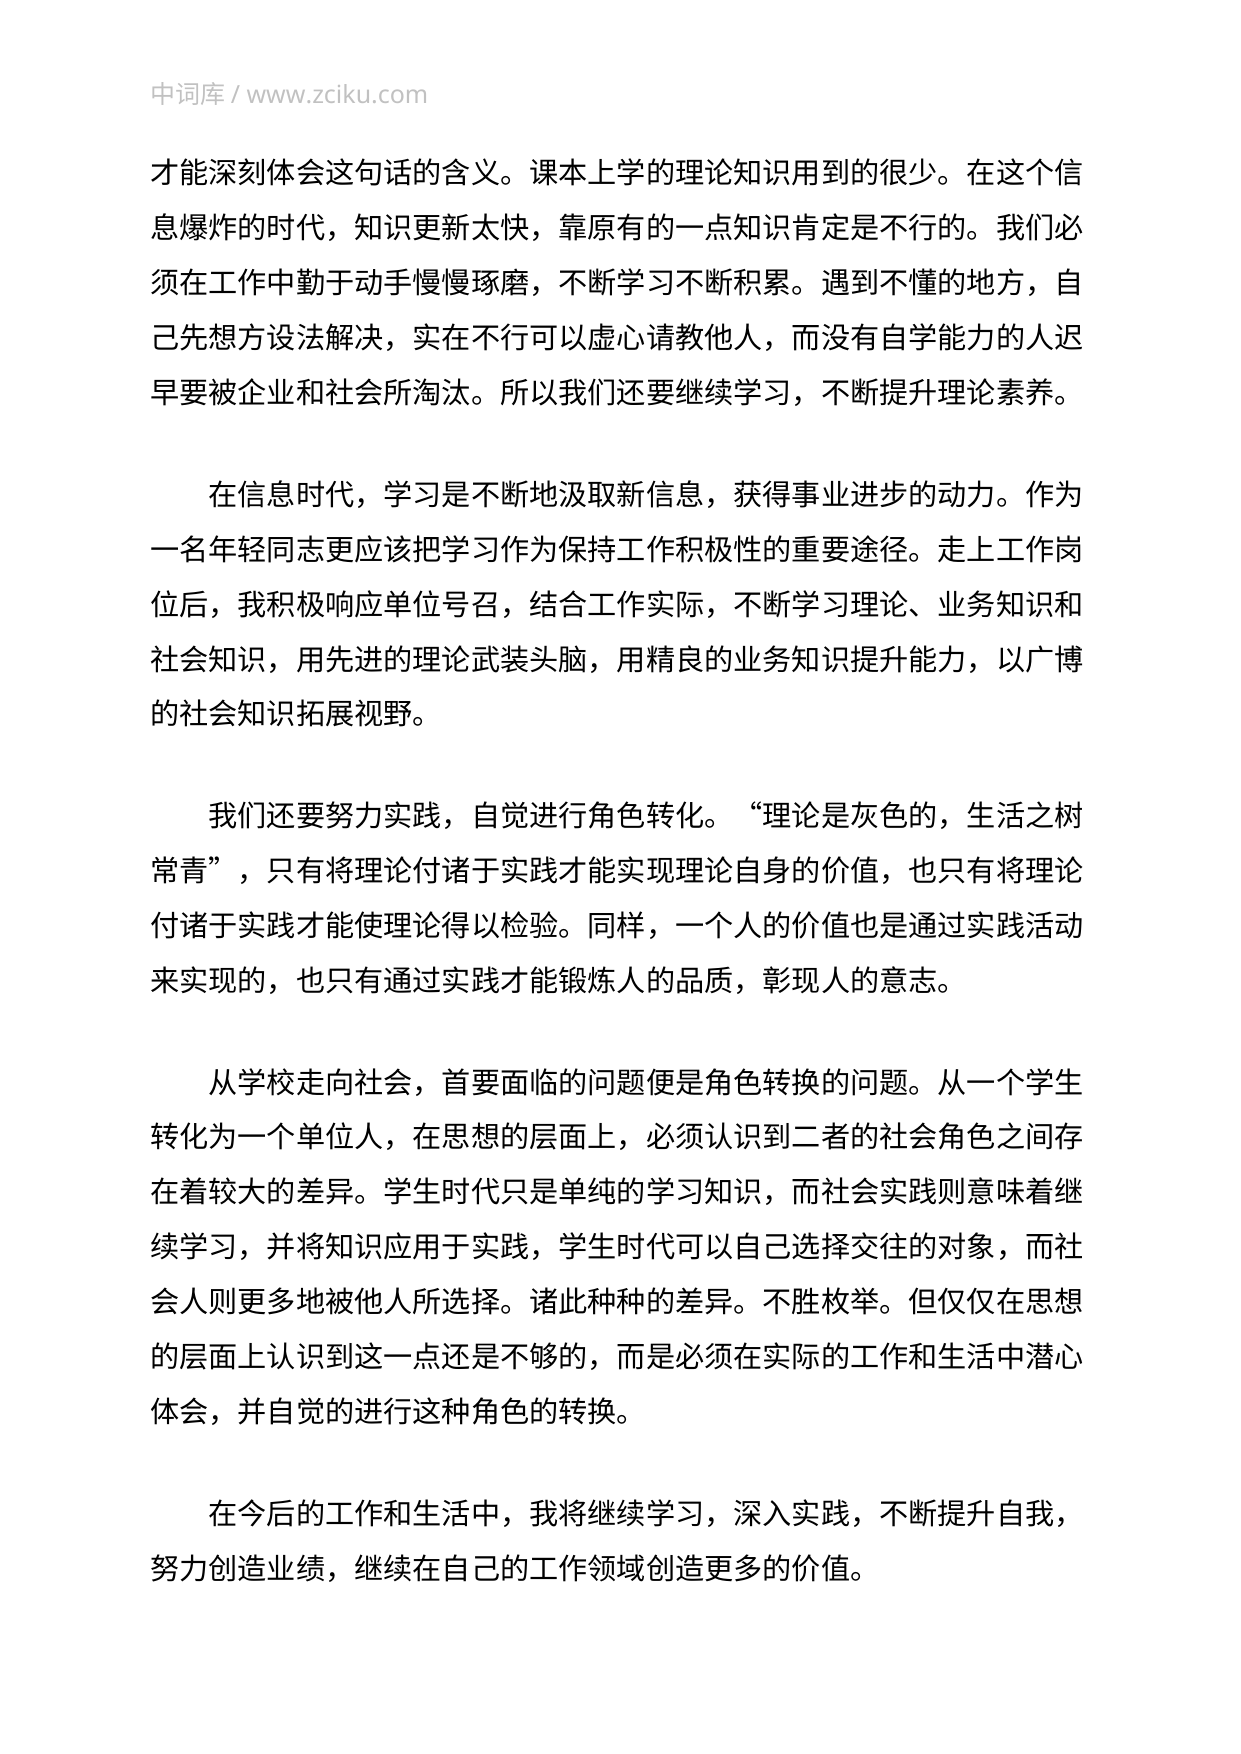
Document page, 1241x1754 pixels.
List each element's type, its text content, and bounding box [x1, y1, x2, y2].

text 在今后的工作和生活中，我将继续学习，深入实践，不断提升自我，努力创造业绩，继续在自己的工作领域创造更多的价值。 [150, 1490, 1090, 1587]
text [150, 150, 1090, 412]
text 在信息时代，学习是不断地汲取新信息，获得事业进步的动力。作为一名年轻同志更应该把学习作为保持工作积极性的重要途径。走上工作岗位后，我积极响应单位号召，结合工作实际，不断学习理论、业务知识和社会知识，用先进的理论武装头脑，用精良的业务知识提升能力，以广博的社会知识拓展视野。 [150, 471, 1090, 733]
text 我们还要努力实践，自觉进行角色转化。“理论是灰色的，生活之树常青”，只有将理论付诸于实践才能实现理论自身的价值，也只有将理论付诸于实践才能使理论得以检验。同样，一个人的价值也是通过实践活动来实现的，也只有通过实践才能锻炼人的品质，彰现人的意志。 [150, 793, 1090, 1000]
text 从学校走向社会，首要面临的问题便是角色转换的问题。从一个学生转化为一个单位人，在思想的层面上，必须认识到二者的社会角色之间存在着较大的差异。学生时代只是单纯的学习知识，而社会实践则意味着继续学习，并将知识应用于实践，学生时代可以自己选择交往的对象，而社会人则更多地被他人所选择。诸此种种的差异。不胜枚举。但仅仅在思想的层面上认识到这一点还是不够的，而是必须在实际的工作和生活中潜心体会，并自觉的进行这种角色的转换。 [150, 1059, 1090, 1431]
